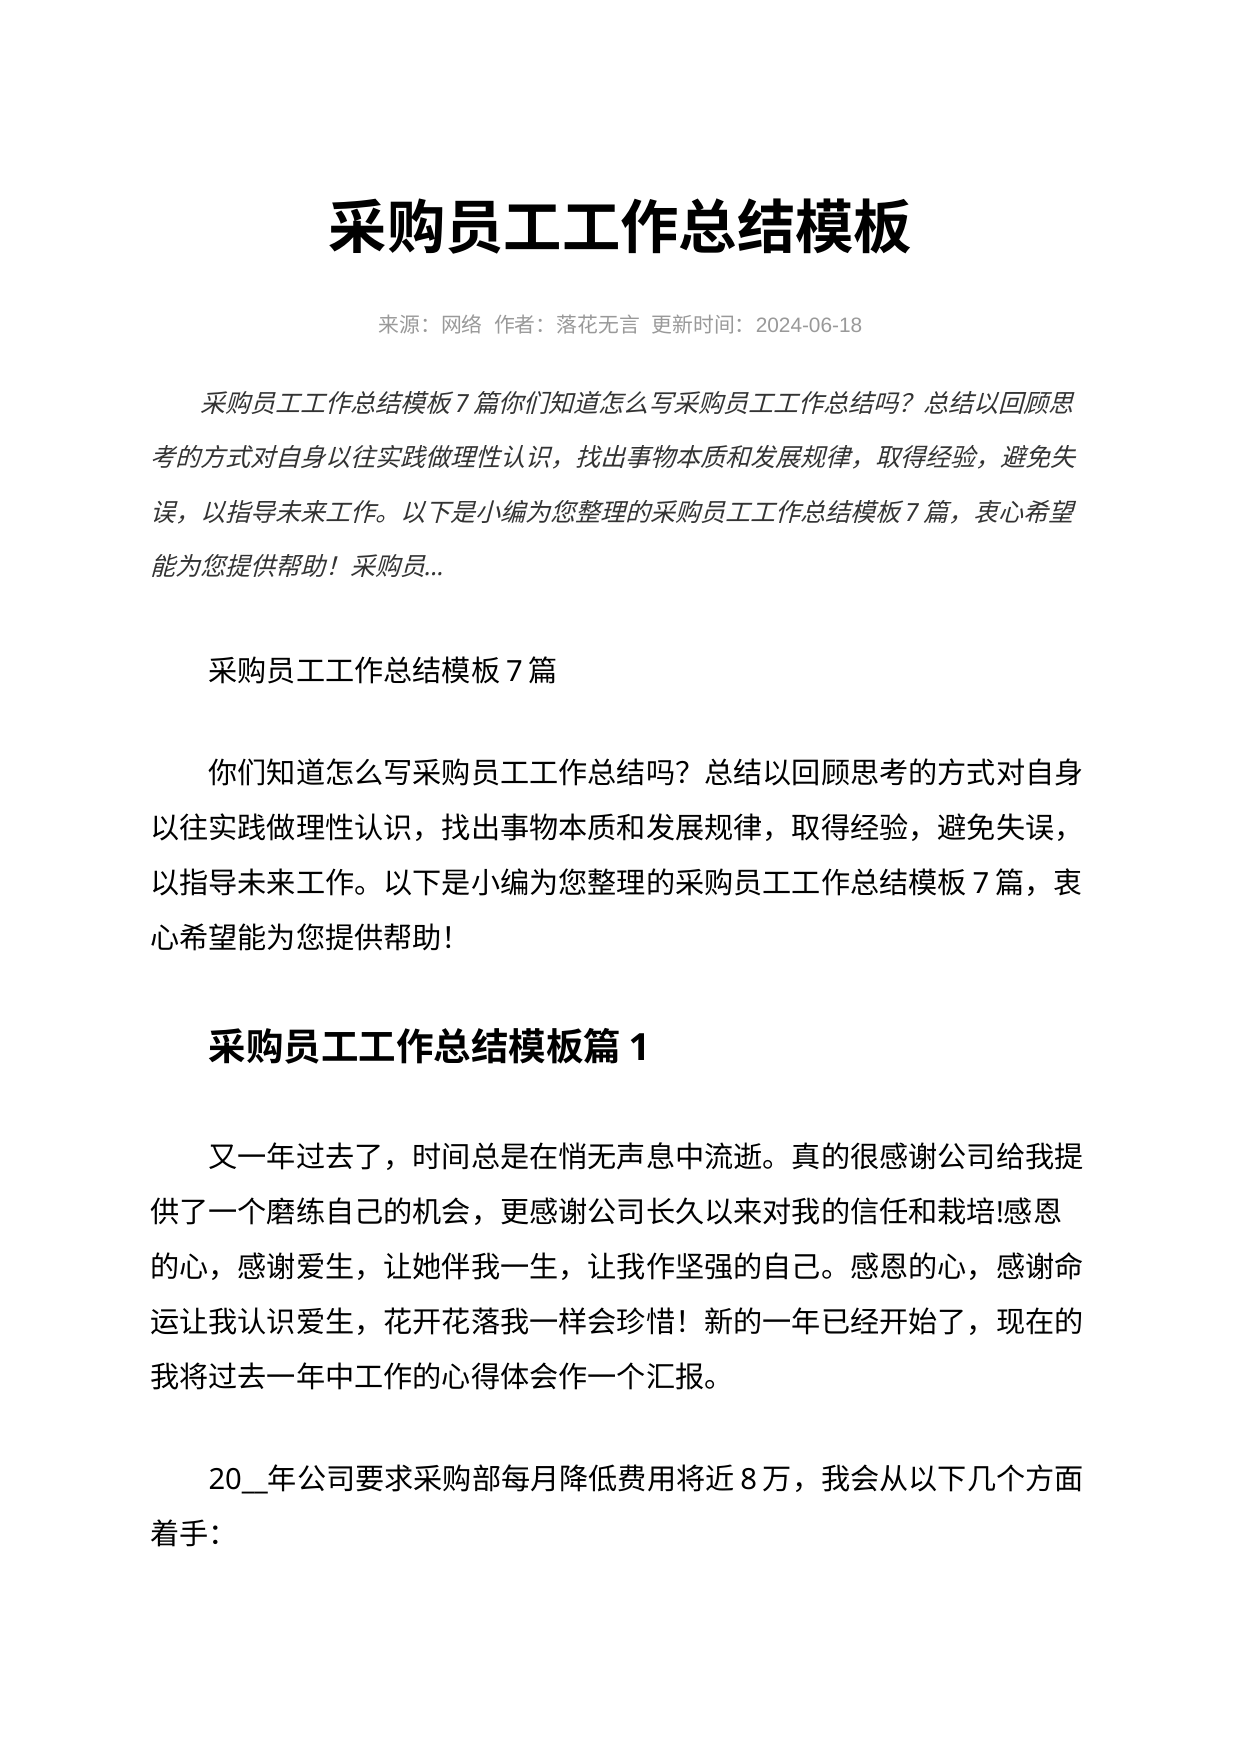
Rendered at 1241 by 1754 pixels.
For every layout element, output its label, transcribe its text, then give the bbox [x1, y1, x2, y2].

text 来源：网络 作者：落花无言 更新时间：2024-06-18 [150, 313, 1090, 337]
text 20__年公司要求采购部每月降低费用将近8万，我会从以下几个方面着手： [150, 1455, 1090, 1553]
text 采购员工工作总结模板7篇你们知道怎么写采购员工工作总结吗？总结以回顾思考的方式对自身以往实践做理性认识，找出事物本质和发展规律，取得经验，避免失误，以指导未来工作。以下是小编为您整理的采购员工工作总结模板7篇，衷心希望能为您提供帮助！采购员... [150, 383, 1090, 583]
text 采购员工工作总结模板7篇 [150, 648, 1090, 690]
text 采购员工工作总结模板篇1 [150, 1016, 1090, 1071]
subtitle 采购员工工作总结模板 [150, 181, 1090, 266]
text 又一年过去了，时间总是在悄无声息中流逝。真的很感谢公司给我提供了一个磨练自己的机会，更感谢公司长久以来对我的信任和栽培!感恩的心，感谢爱生，让她伴我一生，让我作坚强的自己。感恩的心，感谢命运让我认识爱生，花开花落我一样会珍惜！新的一年已经开始了，现在的我将过去一年中工作的心得体会作一个汇报。 [150, 1134, 1090, 1396]
text 你们知道怎么写采购员工工作总结吗？总结以回顾思考的方式对自身以往实践做理性认识，找出事物本质和发展规律，取得经验，避免失误，以指导未来工作。以下是小编为您整理的采购员工工作总结模板7篇，衷心希望能为您提供帮助！ [150, 750, 1090, 957]
